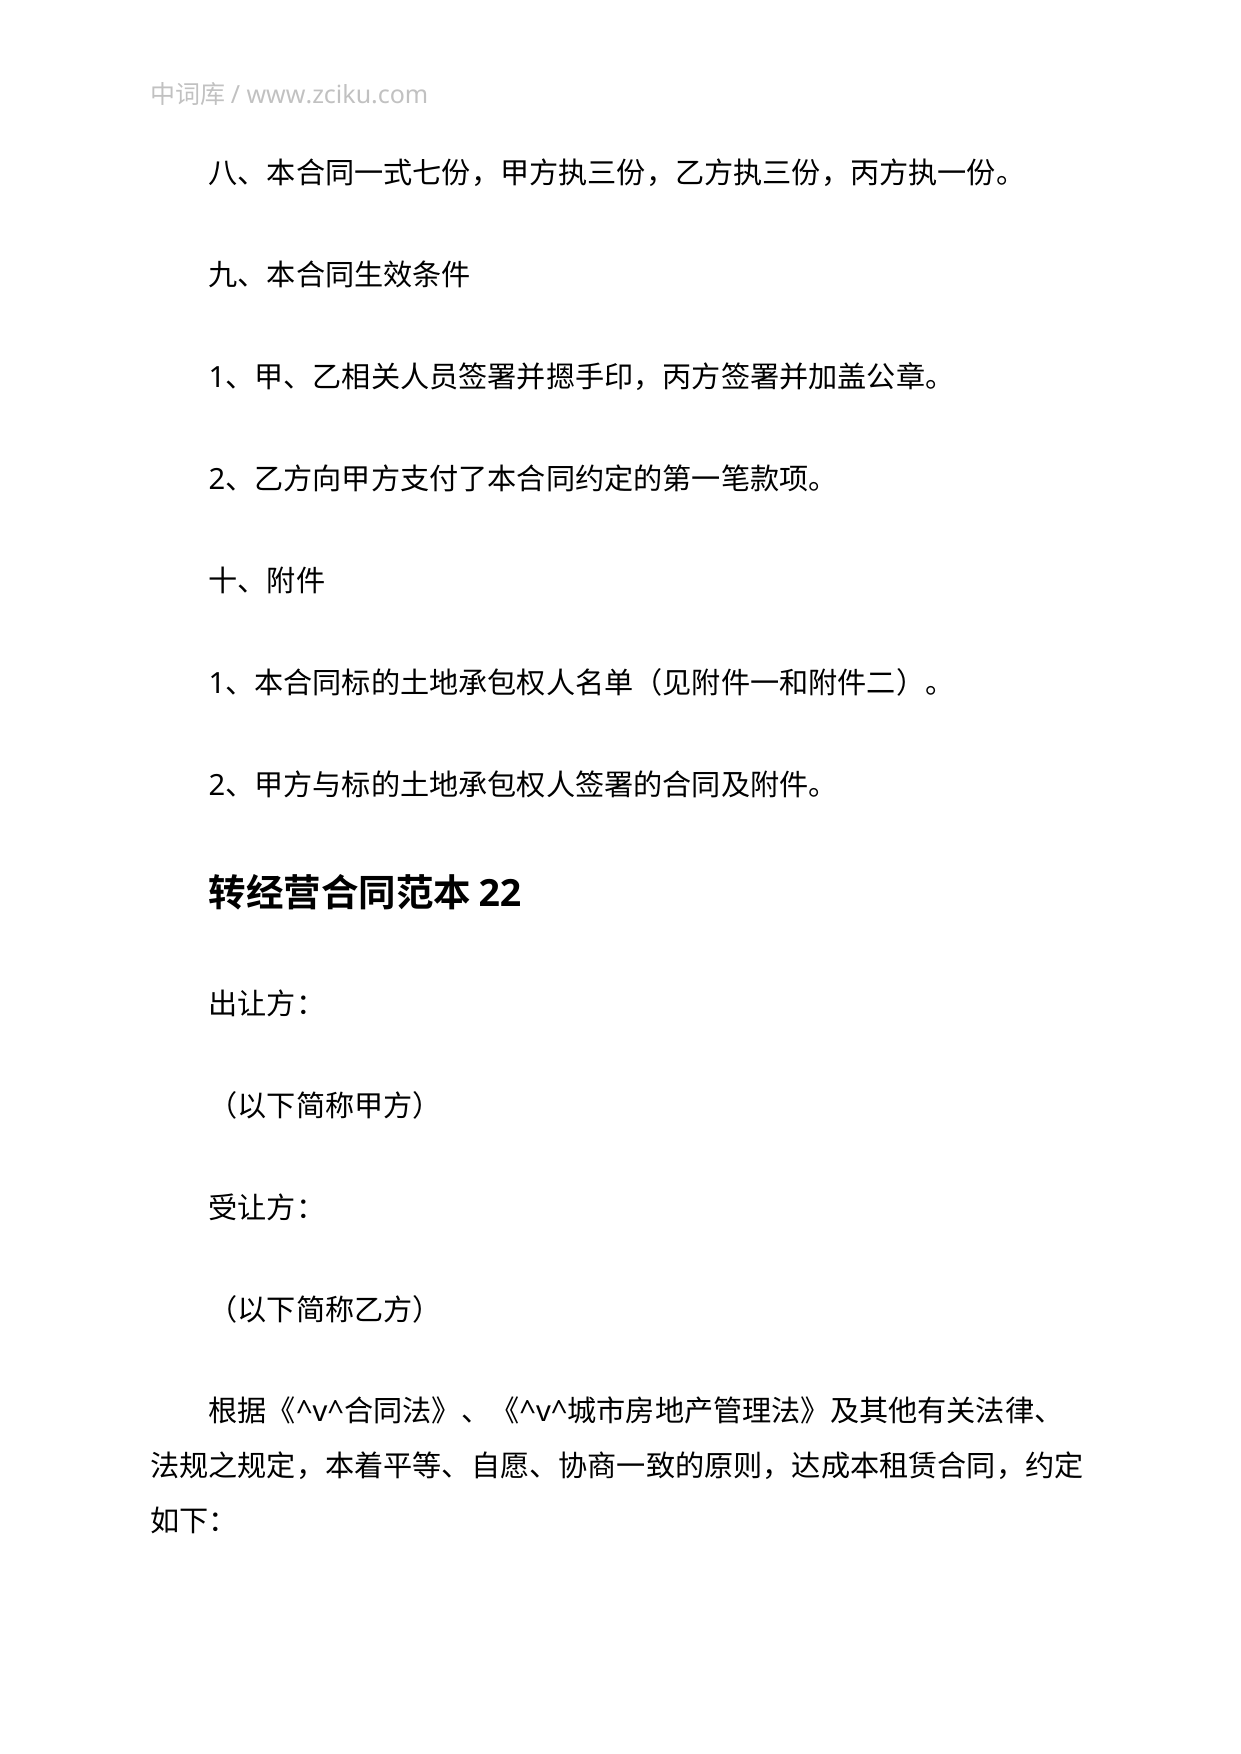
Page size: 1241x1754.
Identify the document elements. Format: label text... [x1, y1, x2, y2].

text 2、甲方与标的土地承包权人签署的合同及附件。 [150, 761, 1090, 804]
text 受让方： [150, 1184, 1090, 1227]
text 九、本合同生效条件 [150, 252, 1090, 294]
text 八、本合同一式七份，甲方执三份，乙方执三份，丙方执一份。 [150, 150, 1090, 192]
text （以下简称甲方） [150, 1083, 1090, 1125]
text 根据《^v^合同法》、《^v^城市房地产管理法》及其他有关法律、法规之规定，本着平等、自愿、协商一致的原则，达成本租赁合同，约定如下： [150, 1388, 1090, 1540]
text 2、乙方向甲方支付了本合同约定的第一笔款项。 [150, 456, 1090, 498]
text 1、甲、乙相关人员签署并摁手印，丙方签署并加盖公章。 [150, 353, 1090, 396]
text 十、附件 [150, 557, 1090, 600]
text （以下简称乙方） [150, 1286, 1090, 1328]
text 1、本合同标的土地承包权人名单（见附件一和附件二）。 [150, 659, 1090, 702]
text 转经营合同范本22 [150, 863, 1090, 918]
text 出让方： [150, 981, 1090, 1023]
